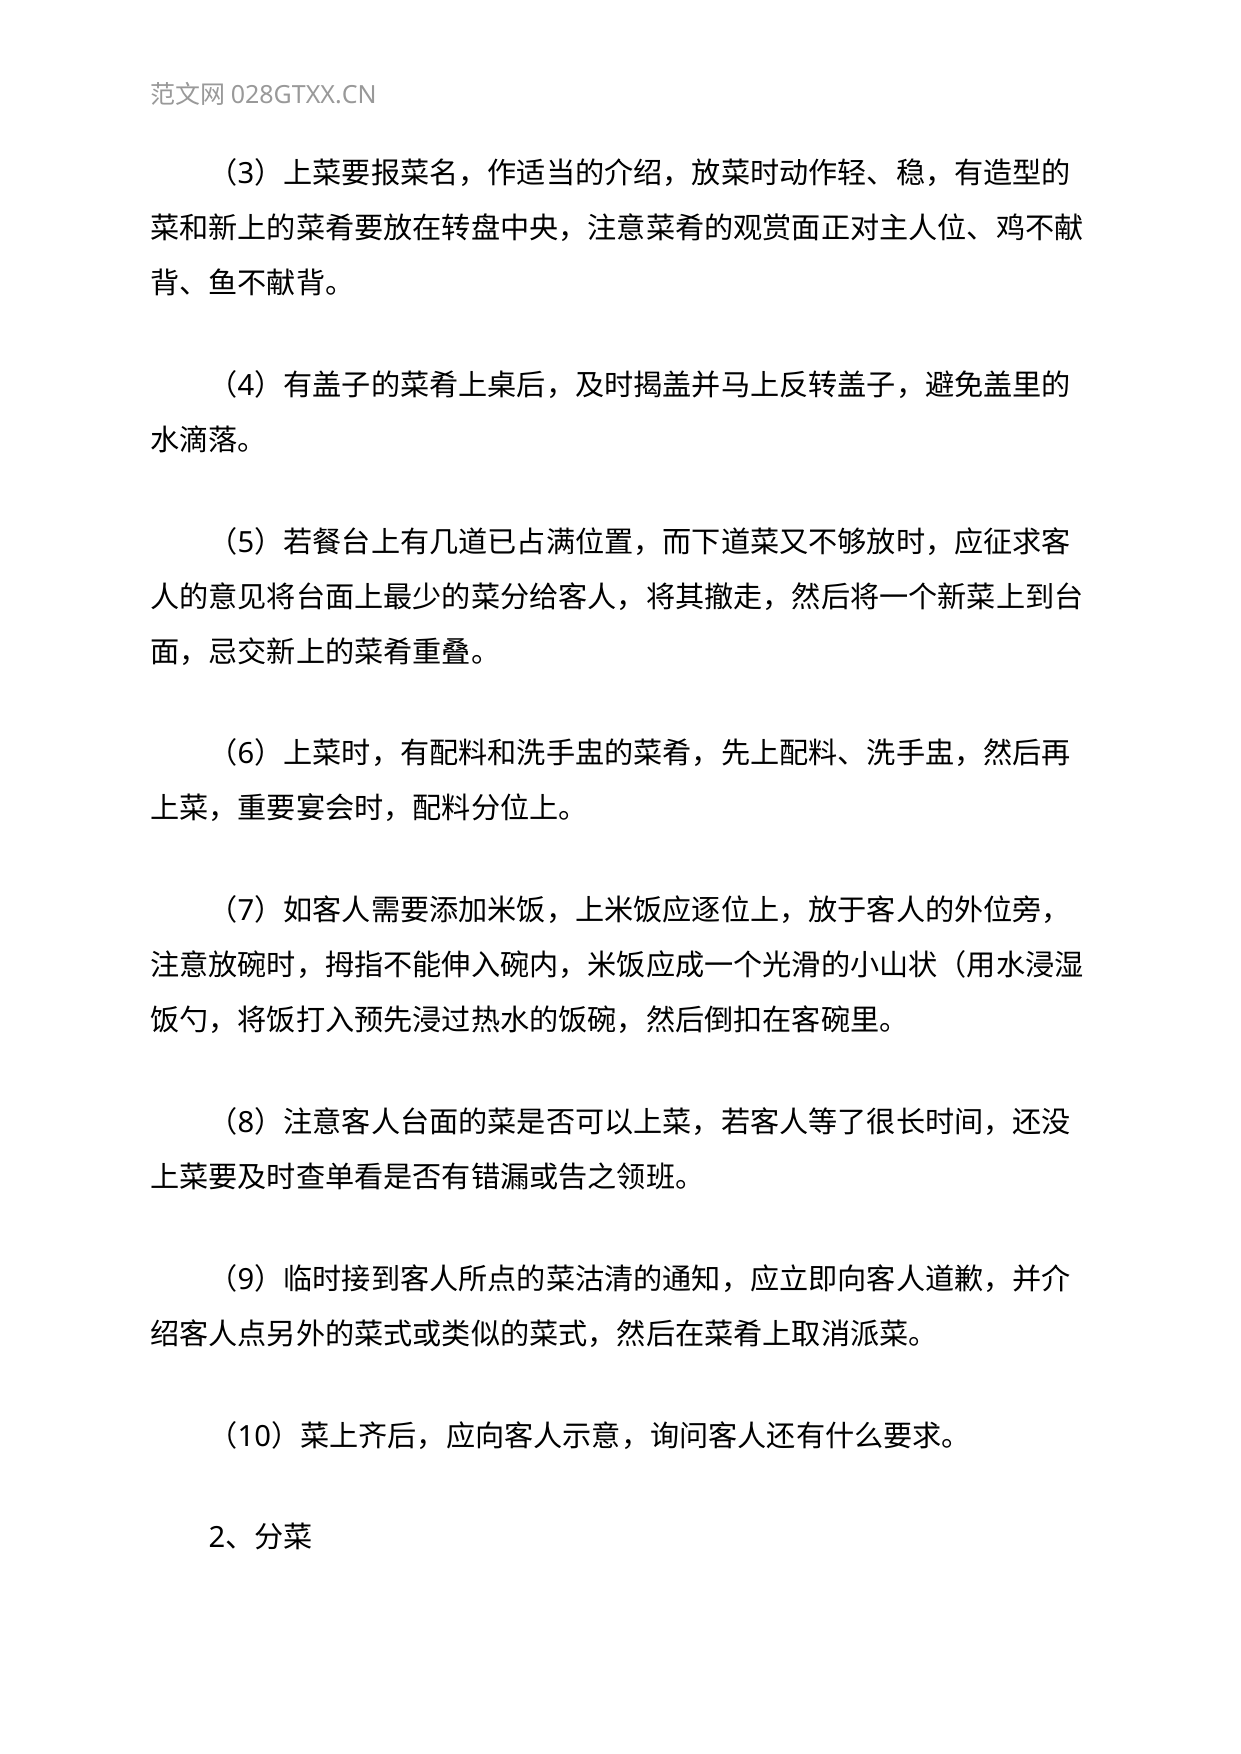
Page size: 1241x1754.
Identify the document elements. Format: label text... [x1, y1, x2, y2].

text （3）上菜要报菜名，作适当的介绍，放菜时动作轻、稳，有造型的菜和新上的菜肴要放在转盘中央，注意菜肴的观赏面正对主人位、鸡不献背、鱼不献背。 [150, 150, 1090, 302]
text （9）临时接到客人所点的菜沽清的通知，应立即向客人道歉，并介绍客人点另外的菜式或类似的菜式，然后在菜肴上取消派菜。 [150, 1255, 1090, 1353]
text （5）若餐台上有几道已占满位置，而下道菜又不够放时，应征求客人的意见将台面上最少的菜分给客人，将其撤走，然后将一个新菜上到台面，忌交新上的菜肴重叠。 [150, 518, 1090, 671]
text （8）注意客人台面的菜是否可以上菜，若客人等了很长时间，还没上菜要及时查单看是否有错漏或告之领班。 [150, 1098, 1090, 1196]
text （6）上菜时，有配料和洗手盅的菜肴，先上配料、洗手盅，然后再上菜，重要宴会时，配料分位上。 [150, 730, 1090, 827]
text （7）如客人需要添加米饭，上米饭应逐位上，放于客人的外位旁，注意放碗时，拇指不能伸入碗内，米饭应成一个光滑的小山状（用水浸湿饭勺，将饭打入预先浸过热水的饭碗，然后倒扣在客碗里。 [150, 887, 1090, 1039]
text （4）有盖子的菜肴上桌后，及时揭盖并马上反转盖子，避免盖里的水滴落。 [150, 362, 1090, 459]
text （10）菜上齐后，应向客人示意，询问客人还有什么要求。 [150, 1412, 1090, 1454]
text 2、分菜 [150, 1514, 1090, 1556]
